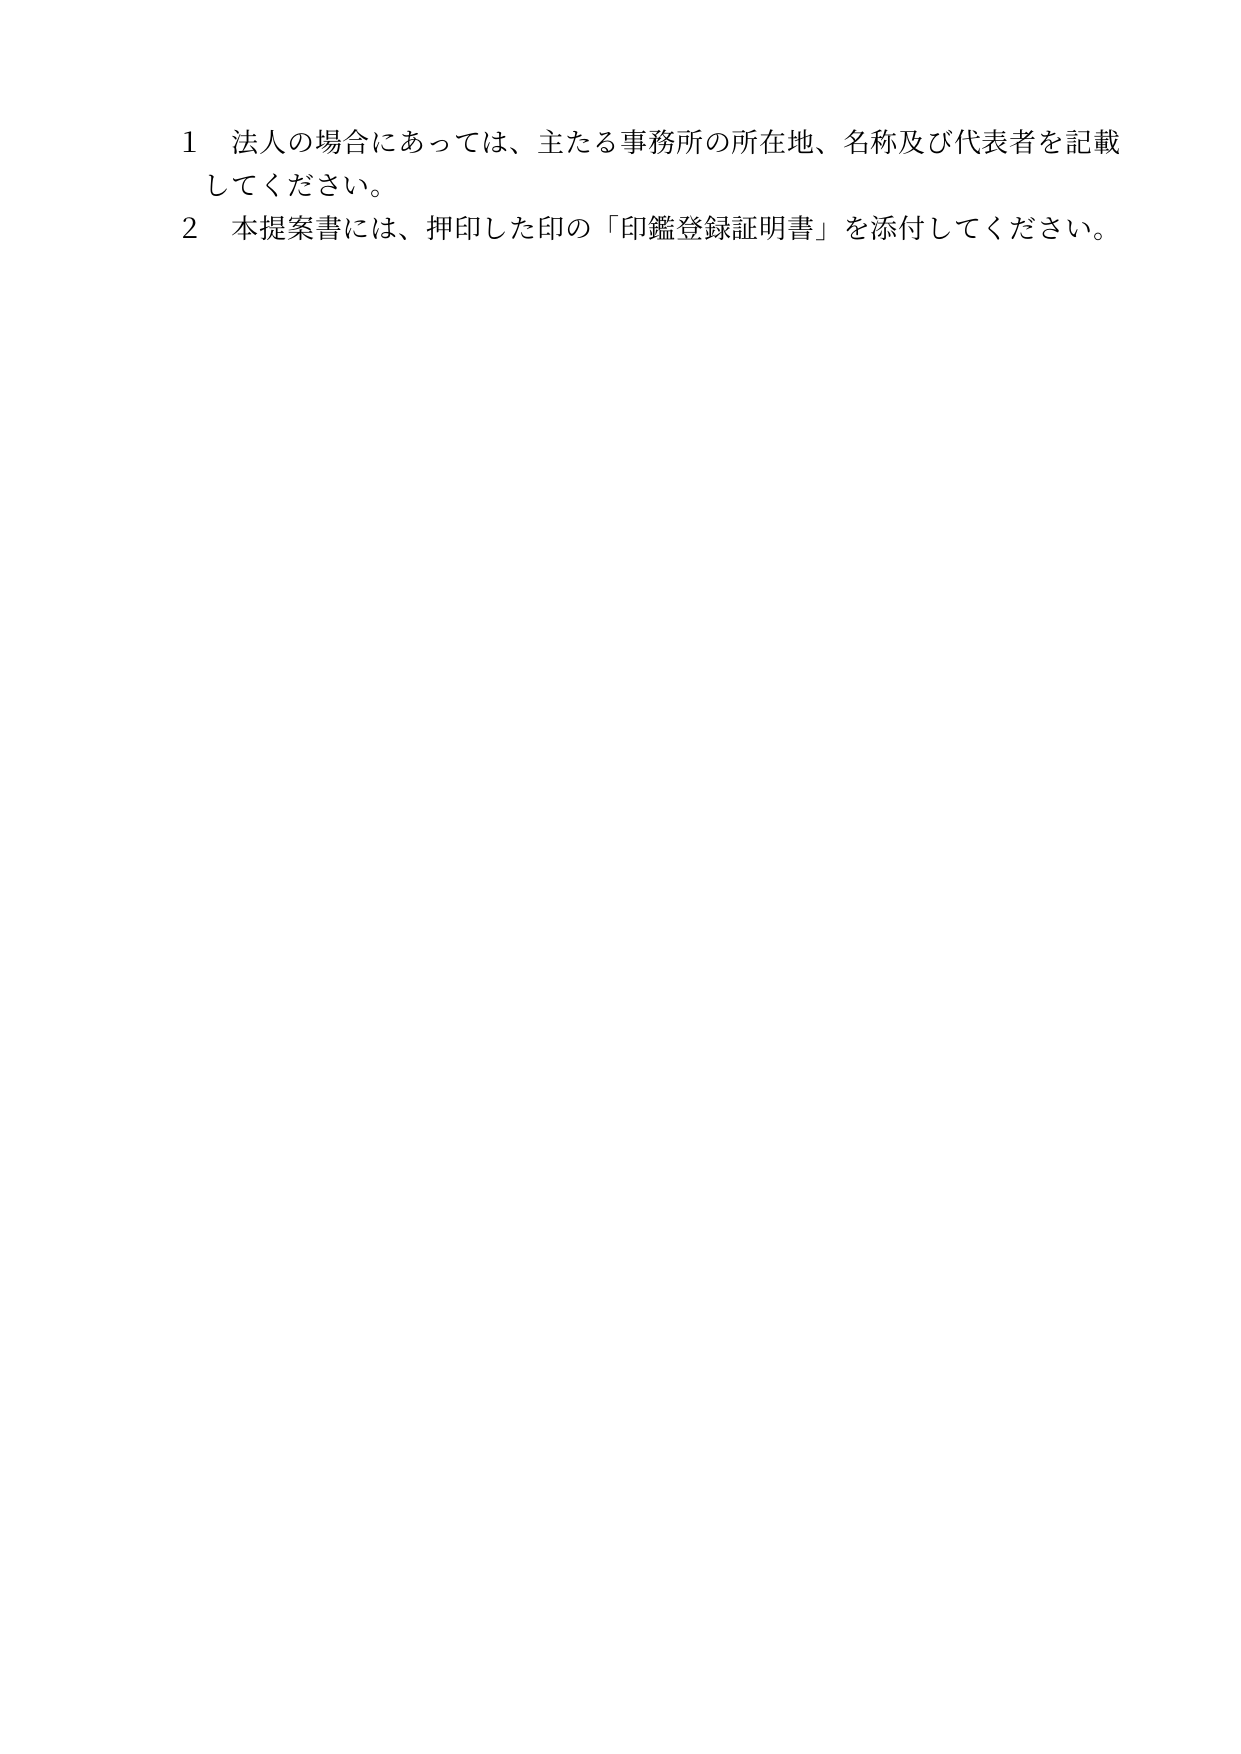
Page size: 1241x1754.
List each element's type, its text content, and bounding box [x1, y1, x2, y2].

text １ 法人の場合にあっては、主たる事務所の所在地、名称及び代表者を記載してください。 [176, 119, 1122, 205]
text ２ 本提案書には、押印した印の「印鑑登録証明書」を添付してください。 [148, 205, 1122, 249]
